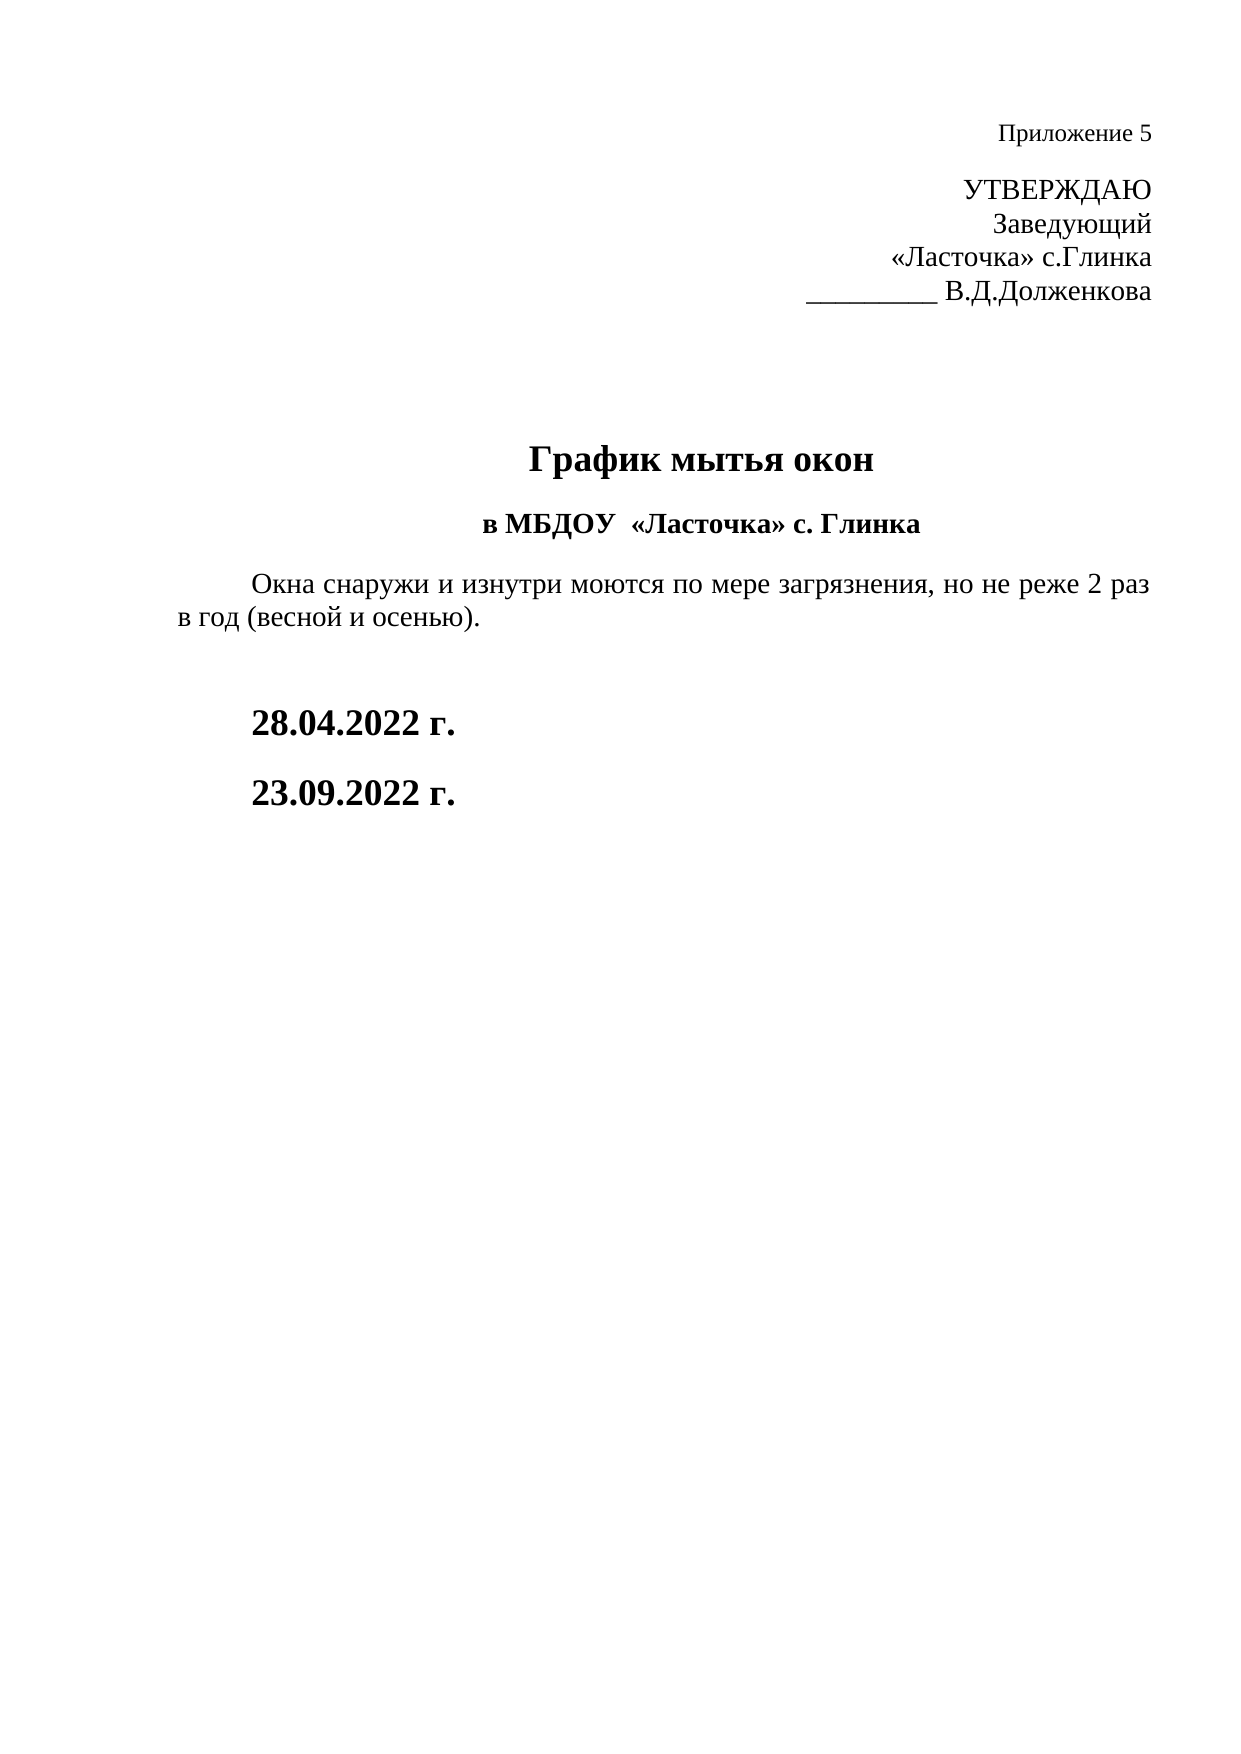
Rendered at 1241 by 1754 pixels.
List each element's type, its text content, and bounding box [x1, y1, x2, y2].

text _________ В.Д.Долженкова [177, 273, 1152, 306]
text УТВЕРЖДАЮ [177, 172, 1152, 206]
text Окна снаружи и изнутри моются по мере загрязнения, но не реже 2 раз в год (весной и осенью). [177, 566, 1152, 633]
text Заведующий [177, 206, 1152, 239]
text График мытья окон [177, 436, 1152, 479]
text Приложение 5 [177, 118, 1152, 147]
text «Ласточка» с.Глинка [177, 239, 1152, 273]
text 23.09.2022 г. [177, 771, 1152, 814]
text в МБДОУ «Ласточка» с. Глинка [177, 507, 1152, 540]
text 28.04.2022 г. [177, 700, 1152, 743]
